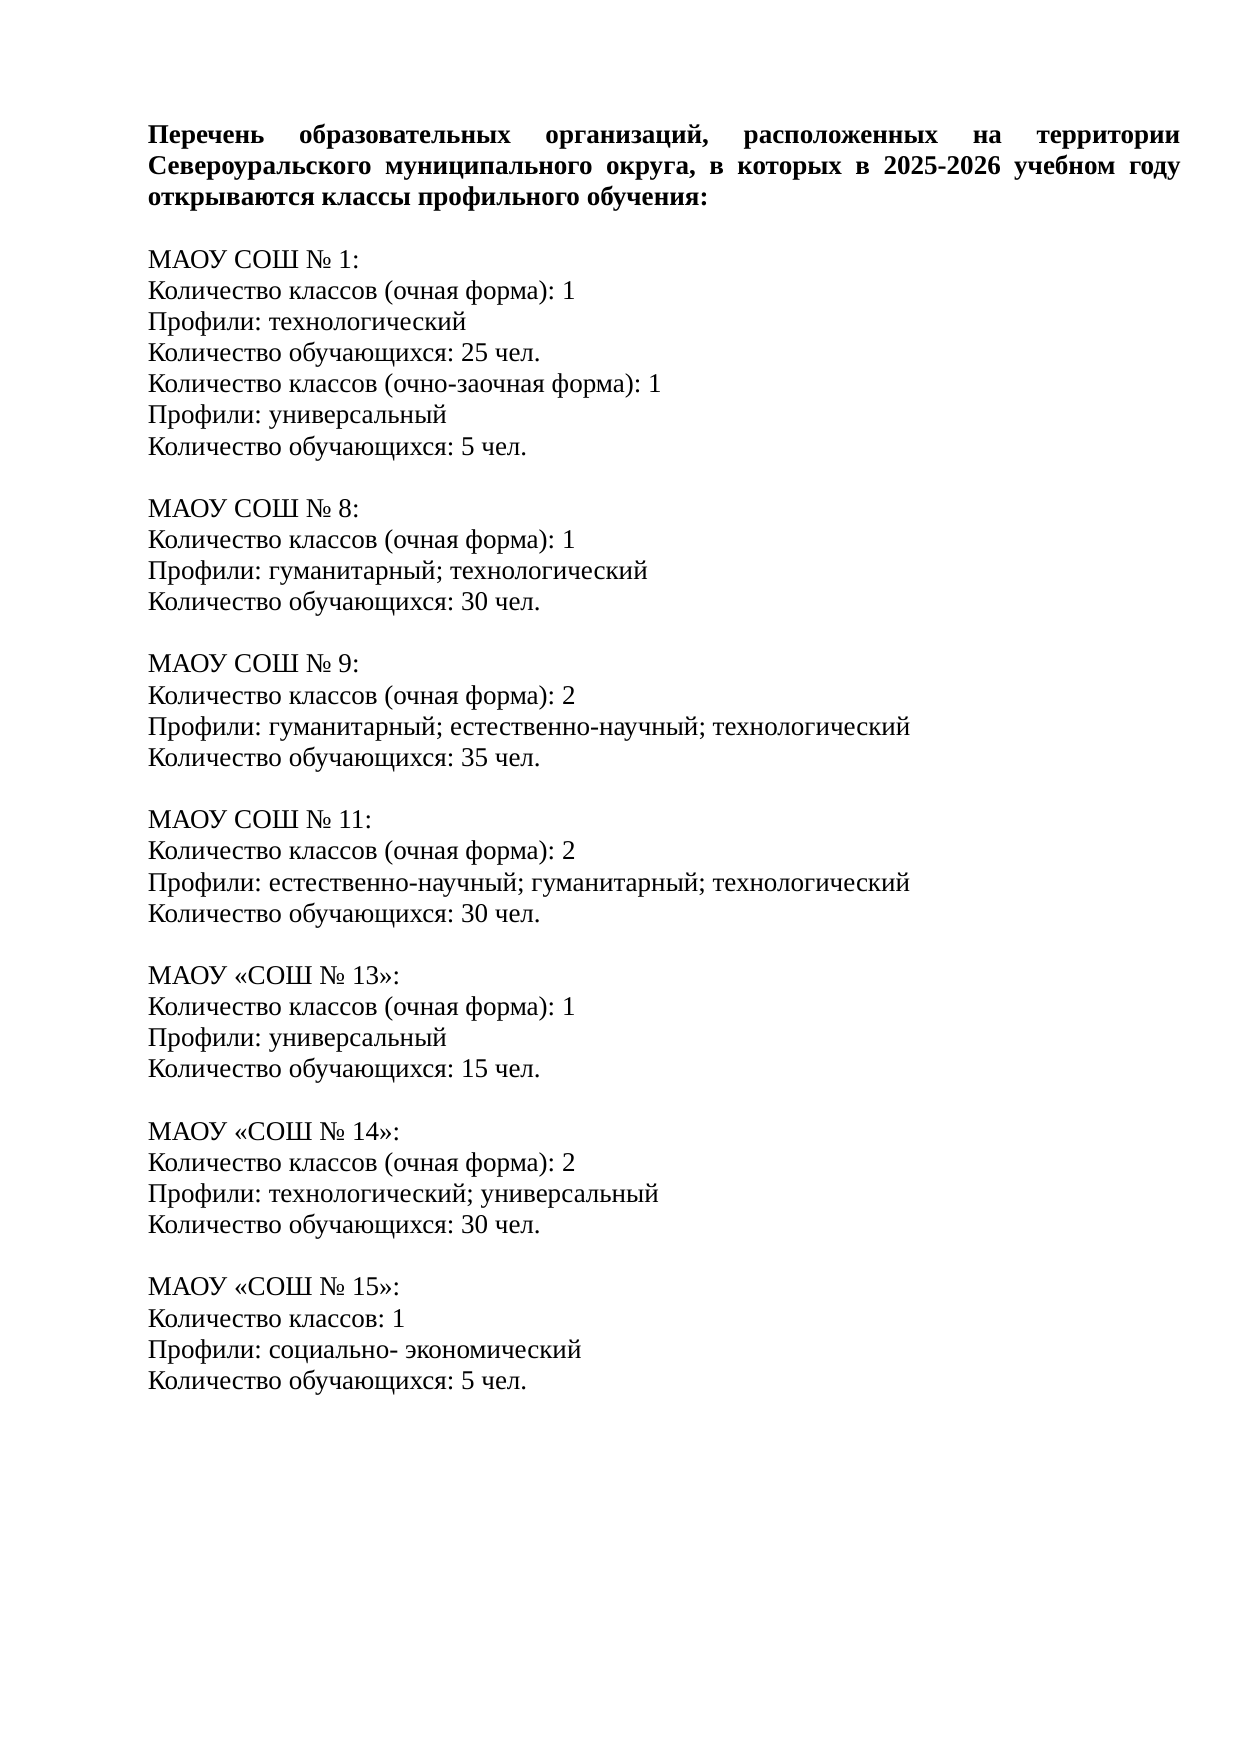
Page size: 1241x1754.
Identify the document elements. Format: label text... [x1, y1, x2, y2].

text МАОУ СОШ № 11: [148, 803, 1181, 834]
text Профили: гуманитарный; технологический [148, 554, 1181, 585]
text Количество классов (очная форма): 2 [148, 1146, 1181, 1177]
text Количество обучающихся: 15 чел. [148, 1052, 1181, 1084]
text Профили: технологический [148, 305, 1181, 336]
text Количество обучающихся: 30 чел. [148, 1208, 1181, 1239]
text Количество классов (очная форма): 1 [148, 990, 1181, 1021]
text МАОУ СОШ № 1: [148, 243, 1181, 274]
text Перечень образовательных организаций, расположенных на территории Североуральского муниципального округа, в которых в 2025-2026 учебном году открываются классы профильного обучения: [148, 118, 1181, 212]
text Профили: универсальный [148, 1021, 1181, 1052]
text Профили: универсальный [148, 398, 1181, 429]
text МАОУ «СОШ № 15»: [148, 1271, 1181, 1302]
text Количество обучающихся: 25 чел. [148, 336, 1181, 367]
text Профили: естественно-научный; гуманитарный; технологический [148, 866, 1181, 897]
text Профили: технологический; универсальный [148, 1177, 1181, 1208]
text Количество обучающихся: 35 чел. [148, 741, 1181, 772]
text МАОУ СОШ № 9: [148, 648, 1181, 679]
text Количество обучающихся: 30 чел. [148, 585, 1181, 616]
text Количество классов (очно-заочная форма): 1 [148, 367, 1181, 398]
text МАОУ СОШ № 8: [148, 492, 1181, 523]
text Количество обучающихся: 5 чел. [148, 1364, 1181, 1395]
text Профили: гуманитарный; естественно-научный; технологический [148, 710, 1181, 741]
text Количество обучающихся: 5 чел. [148, 429, 1181, 461]
text Профили: социально- экономический [148, 1333, 1181, 1364]
text Количество классов (очная форма): 2 [148, 834, 1181, 866]
text МАОУ «СОШ № 14»: [148, 1115, 1181, 1146]
text Количество классов: 1 [148, 1302, 1181, 1333]
text МАОУ «СОШ № 13»: [148, 959, 1181, 990]
text Количество классов (очная форма): 1 [148, 523, 1181, 554]
text Количество обучающихся: 30 чел. [148, 897, 1181, 928]
text Количество классов (очная форма): 1 [148, 274, 1181, 305]
text Количество классов (очная форма): 2 [148, 679, 1181, 710]
